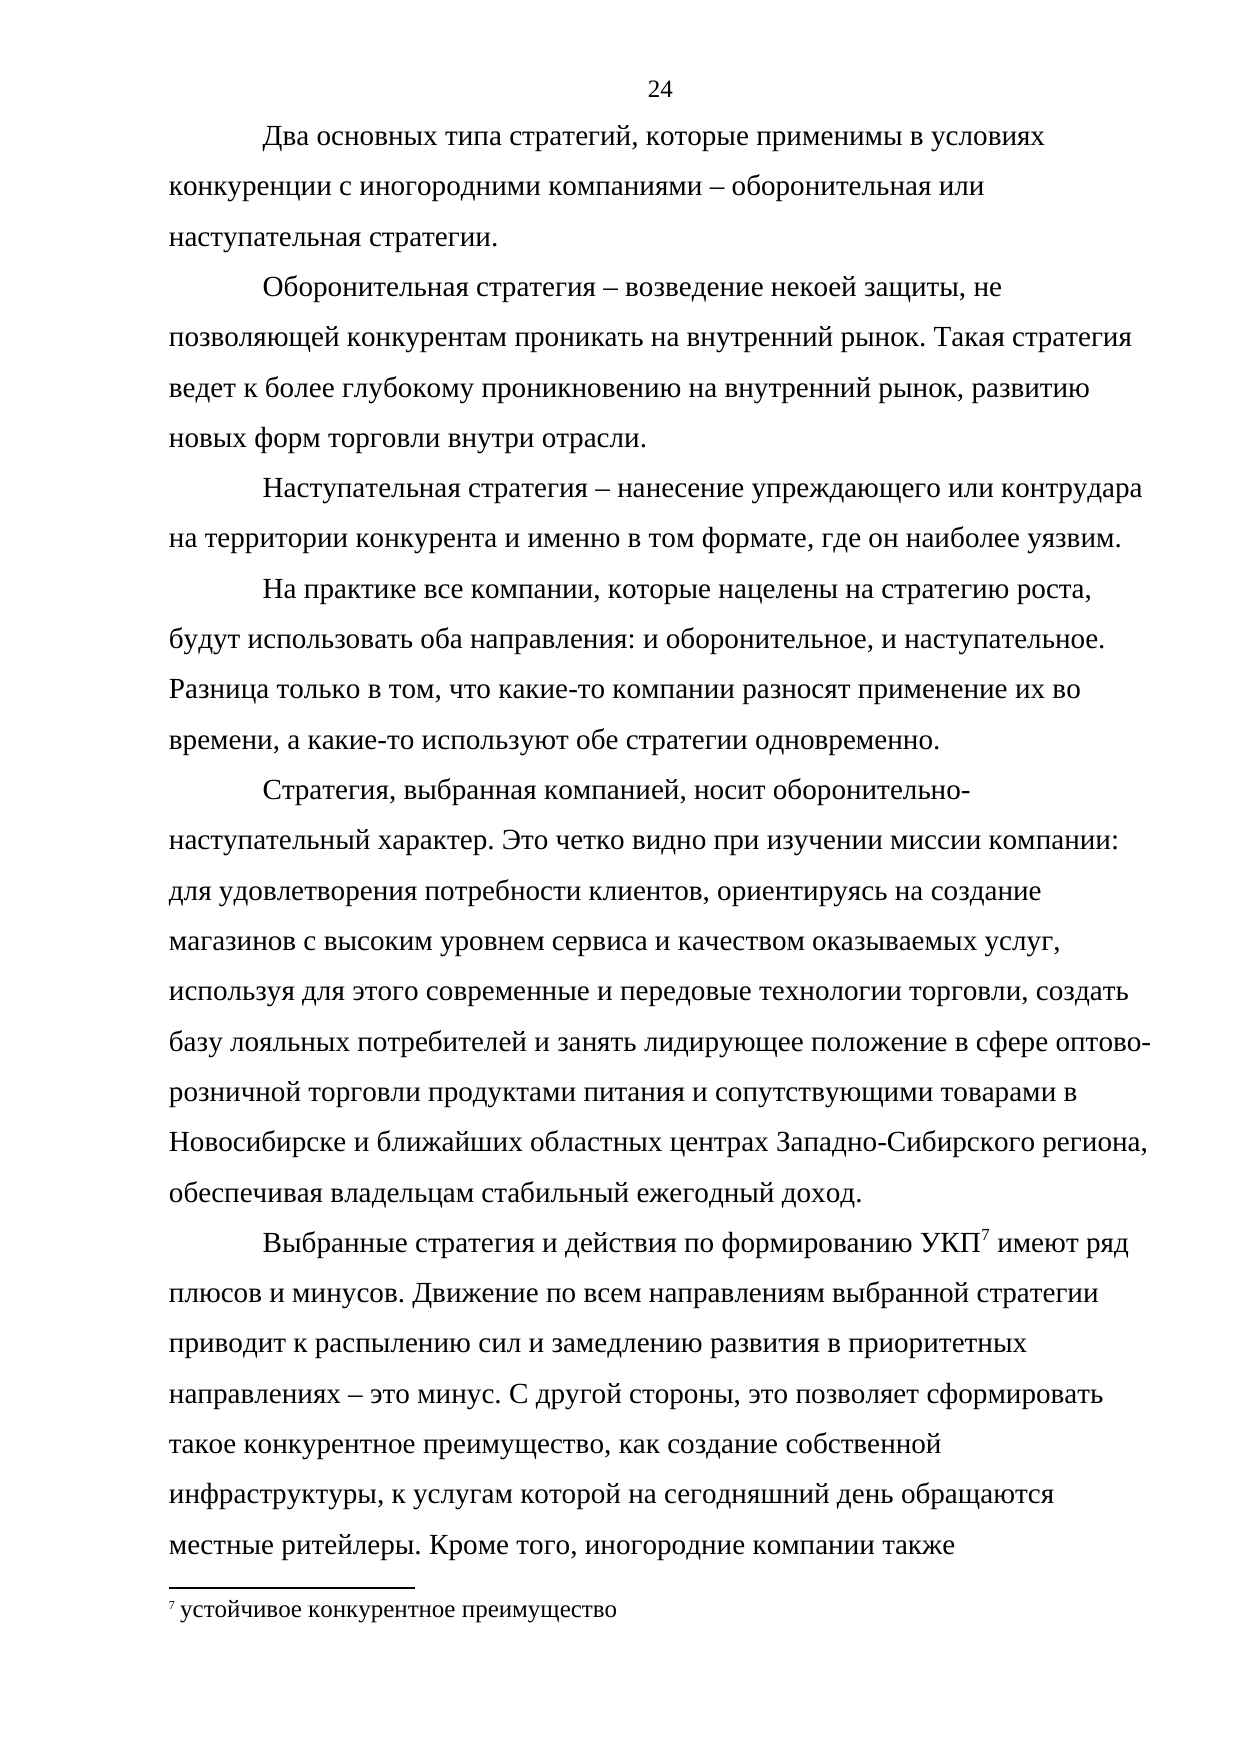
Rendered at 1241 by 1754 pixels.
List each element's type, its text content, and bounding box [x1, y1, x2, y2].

text Два основных типа стратегий, которые применимы в условиях конкуренции с иногородними компаниями – оборонительная или наступательная стратегии. [169, 118, 1152, 252]
text Наступательная стратегия – нанесение упреждающего или контрудара на территории конкурента и именно в том формате, где он наиболее уязвим. [169, 470, 1152, 554]
text На практике все компании, которые нацелены на стратегию роста, будут использовать оба направления: и оборонительное, и наступательное. Разница только в том, что какие-то компании разносят применение их во времени, а какие-то используют обе стратегии одновременно. [169, 571, 1152, 755]
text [169, 1225, 1152, 1560]
text Оборонительная стратегия – возведение некоей защиты, не позволяющей конкурентам проникать на внутренний рынок. Такая стратегия ведет к более глубокому проникновению на внутренний рынок, развитию новых форм торговли внутри отрасли. [169, 269, 1152, 453]
text Стратегия, выбранная компанией, носит оборонительно-наступательный характер. Это четко видно при изучении миссии компании: для удовлетворения потребности клиентов, ориентируясь на создание магазинов с высоким уровнем сервиса и качеством оказываемых услуг, используя для этого современные и передовые технологии торговли, создать базу лояльных потребителей и занять лидирующее положение в сфере оптово-розничной торговли продуктами питания и сопутствующими товарами в Новосибирске и ближайших областных центрах Западно-Сибирского региона, обеспечивая владельцам стабильный ежегодный доход. [169, 772, 1152, 1208]
